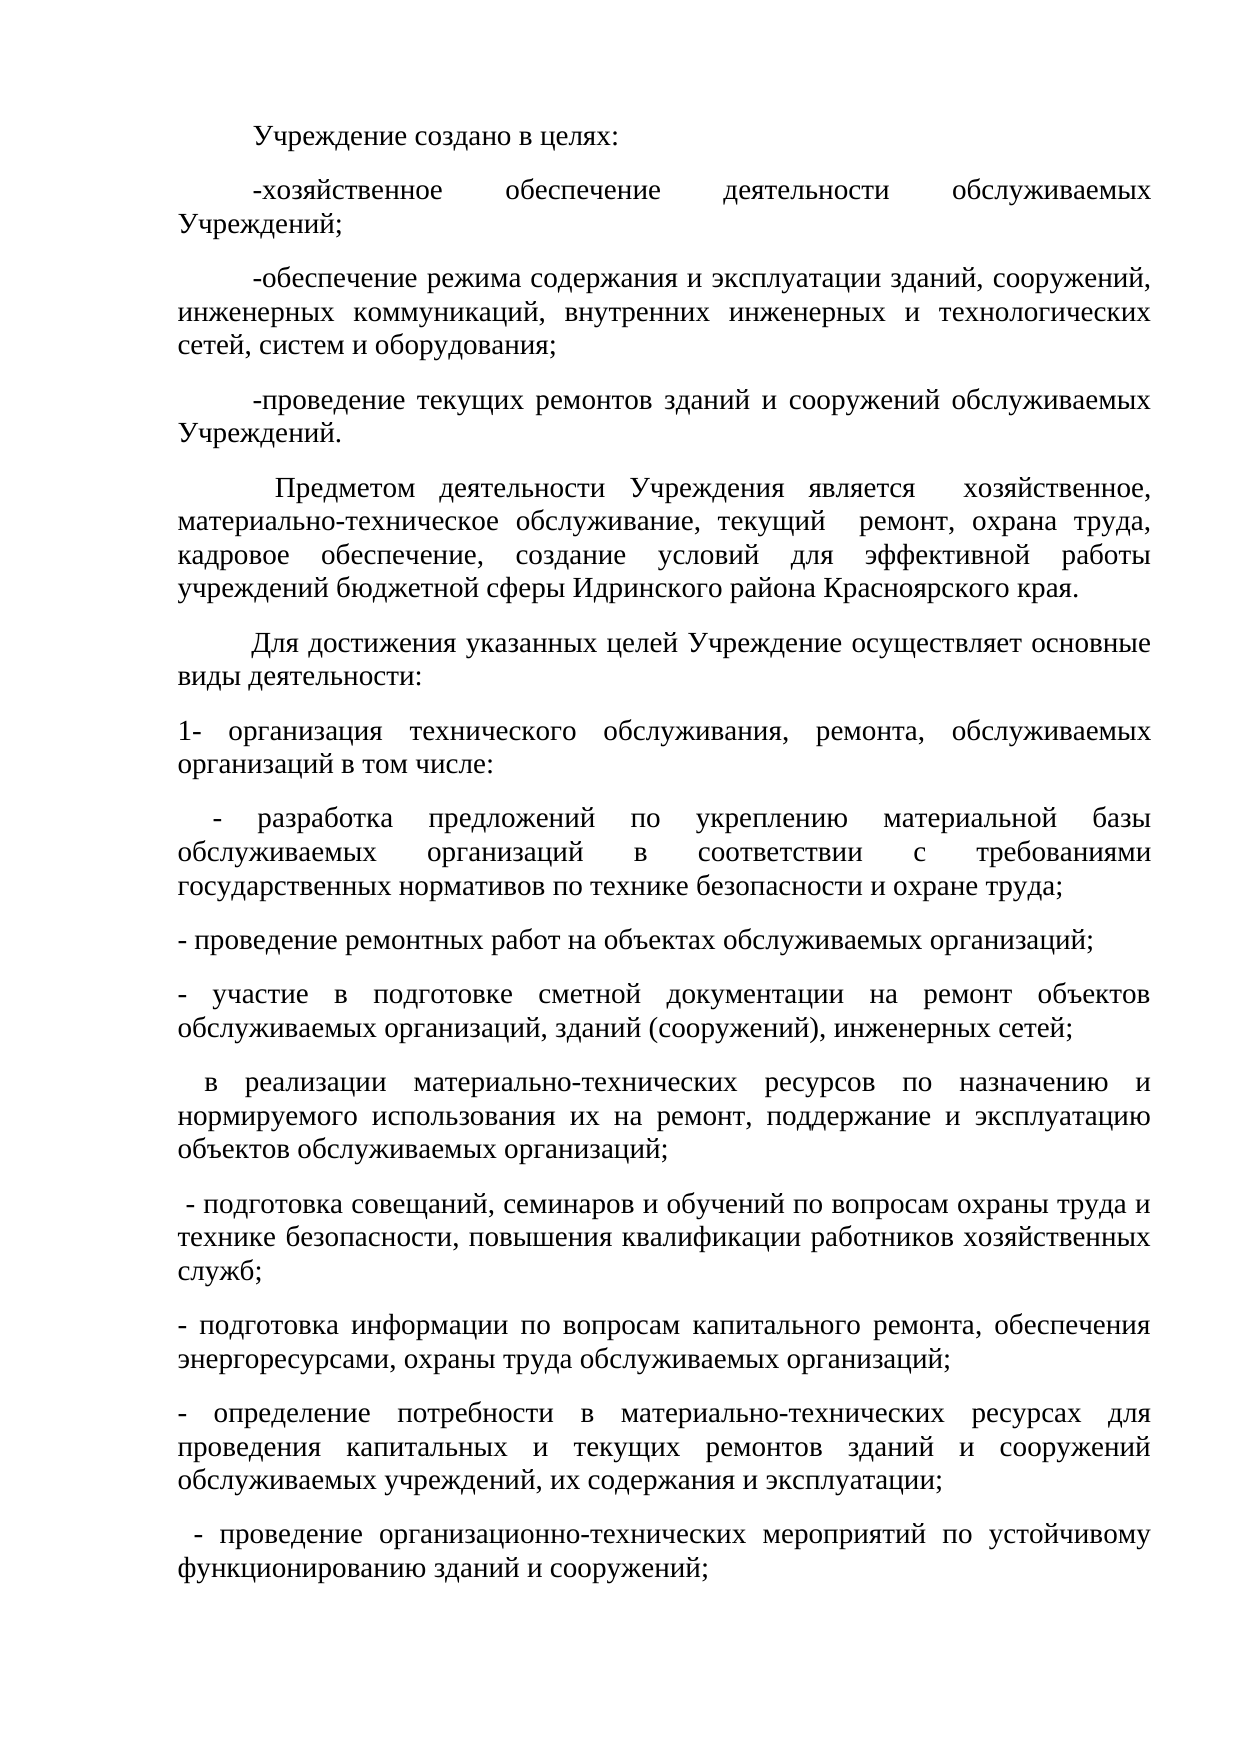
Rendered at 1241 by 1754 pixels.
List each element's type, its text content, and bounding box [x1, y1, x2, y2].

text 1- организация технического обслуживания, ремонта, обслуживаемых организаций в том числе: [177, 713, 1152, 780]
text Для достижения указанных целей Учреждение осуществляет основные виды деятельности: [177, 625, 1152, 692]
text - разработка предложений по укреплению материальной базы обслуживаемых организаций в соответствии с требованиями государственных нормативов по технике безопасности и охране труда; [177, 801, 1152, 901]
text Учреждение создано в целях: [177, 118, 1152, 152]
text -обеспечение режима содержания и эксплуатации зданий, сооружений, инженерных коммуникаций, внутренних инженерных и технологических сетей, систем и оборудования; [177, 260, 1152, 361]
text -проведение текущих ремонтов зданий и сооружений обслуживаемых Учреждений. [177, 382, 1152, 449]
text - подготовка информации по вопросам капитального ремонта, обеспечения энергоресурсами, охраны труда обслуживаемых организаций; [177, 1307, 1152, 1374]
text в реализации материально-технических ресурсов по назначению и нормируемого использования их на ремонт, поддержание и эксплуатацию объектов обслуживаемых организаций; [177, 1064, 1152, 1165]
text - определение потребности в материально-технических ресурсах для проведения капитальных и текущих ремонтов зданий и сооружений обслуживаемых учреждений, их содержания и эксплуатации; [177, 1395, 1152, 1496]
text - проведение ремонтных работ на объектах обслуживаемых организаций; [177, 922, 1152, 956]
text - участие в подготовке сметной документации на ремонт объектов обслуживаемых организаций, зданий (сооружений), инженерных сетей; [177, 976, 1152, 1043]
text -хозяйственное обеспечение деятельности обслуживаемых Учреждений; [177, 172, 1152, 239]
text - проведение организационно-технических мероприятий по устойчивому функционированию зданий и сооружений; [177, 1517, 1152, 1584]
text - подготовка совещаний, семинаров и обучений по вопросам охраны труда и технике безопасности, повышения квалификации работников хозяйственных служб; [177, 1186, 1152, 1286]
text Предметом деятельности Учреждения является хозяйственное, материально-техническое обслуживание, текущий ремонт, охрана труда, кадровое обеспечение, создание условий для эффективной работы учреждений бюджетной сферы Идринского района Красноярского края. [177, 470, 1152, 604]
